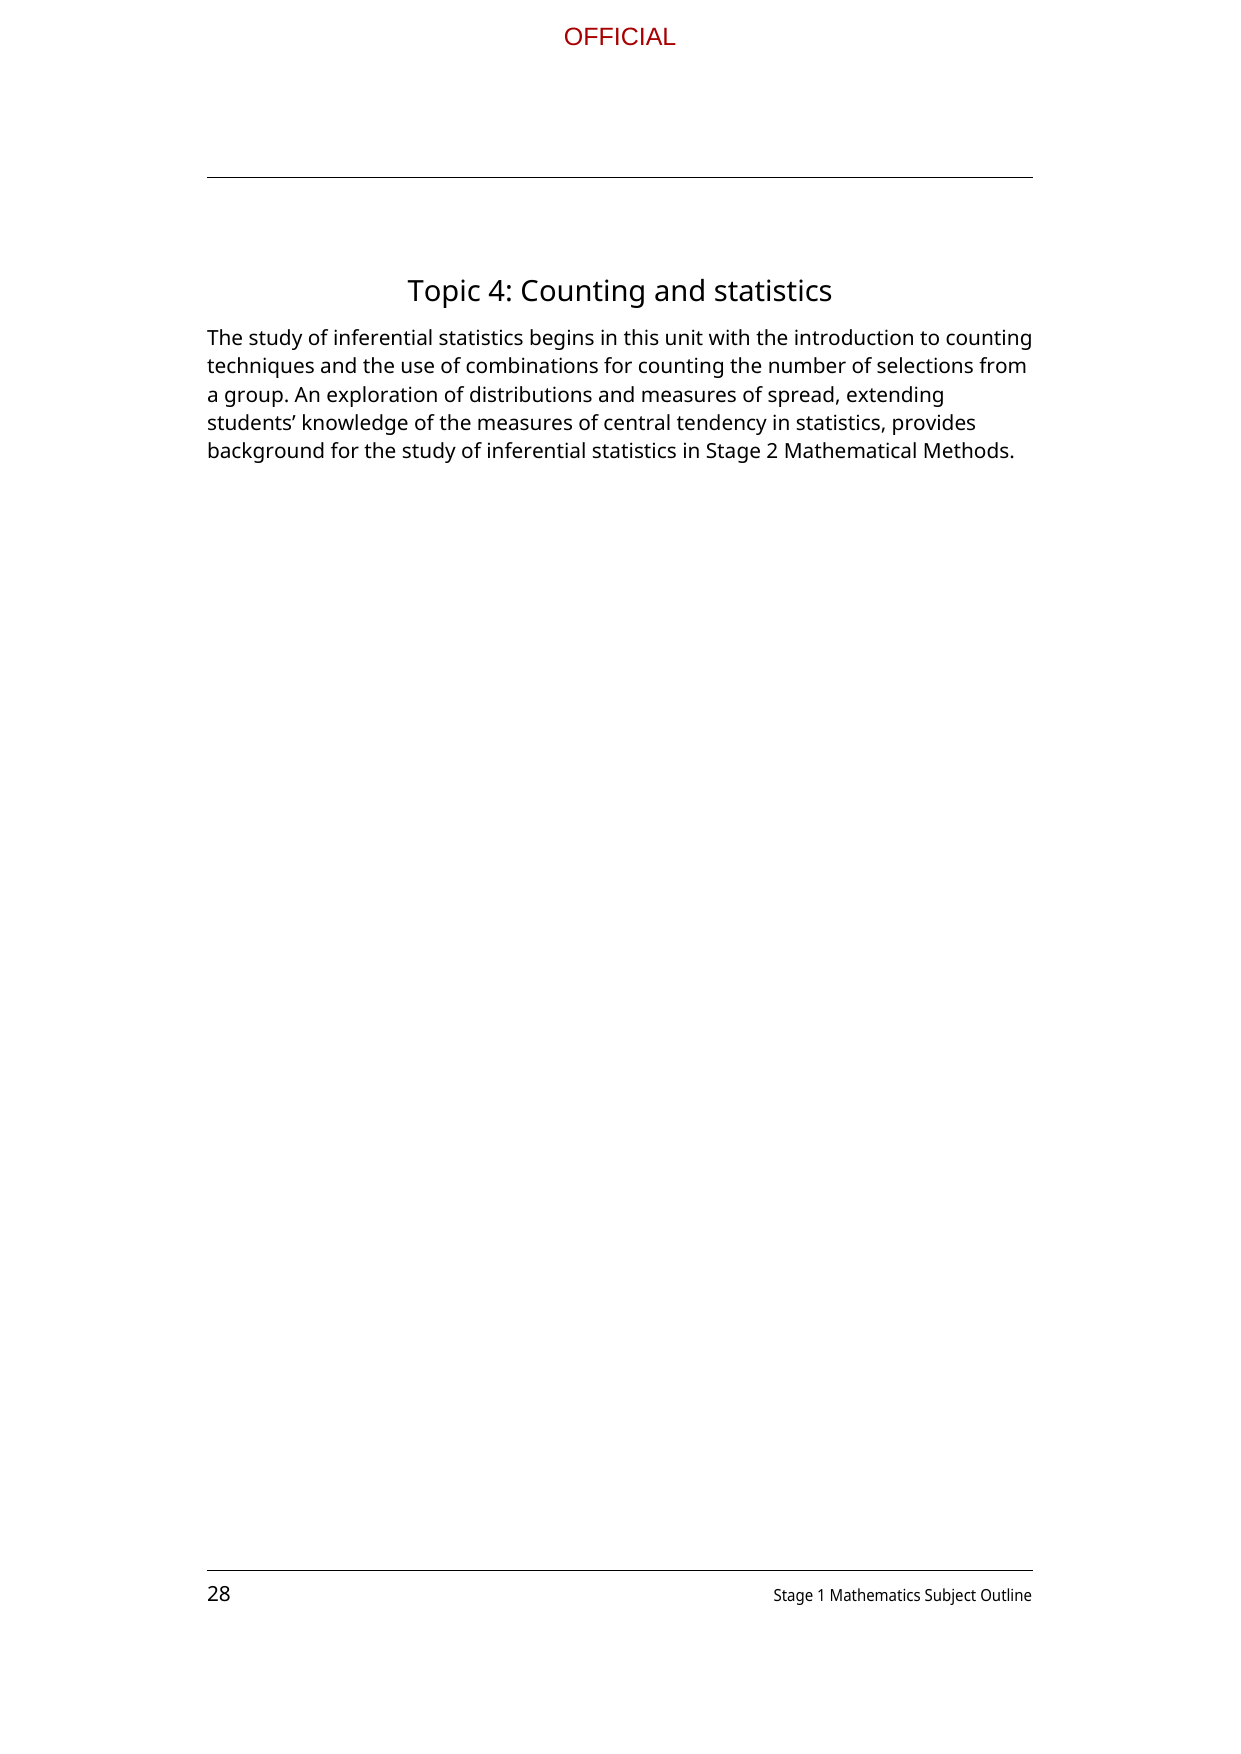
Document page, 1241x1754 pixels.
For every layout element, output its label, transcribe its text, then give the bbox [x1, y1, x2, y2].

text The study of inferential statistics begins in this unit with the introduction to counting techniques and the use of combinations for counting the number of selections from a group. An exploration of distributions and measures of spread, extending students’ knowledge of the measures of central tendency in statistics, provides background for the study of inferential statistics in Stage 2 Mathematical Methods. [207, 323, 1033, 465]
text Topic 4: Counting and statistics [207, 271, 1033, 310]
